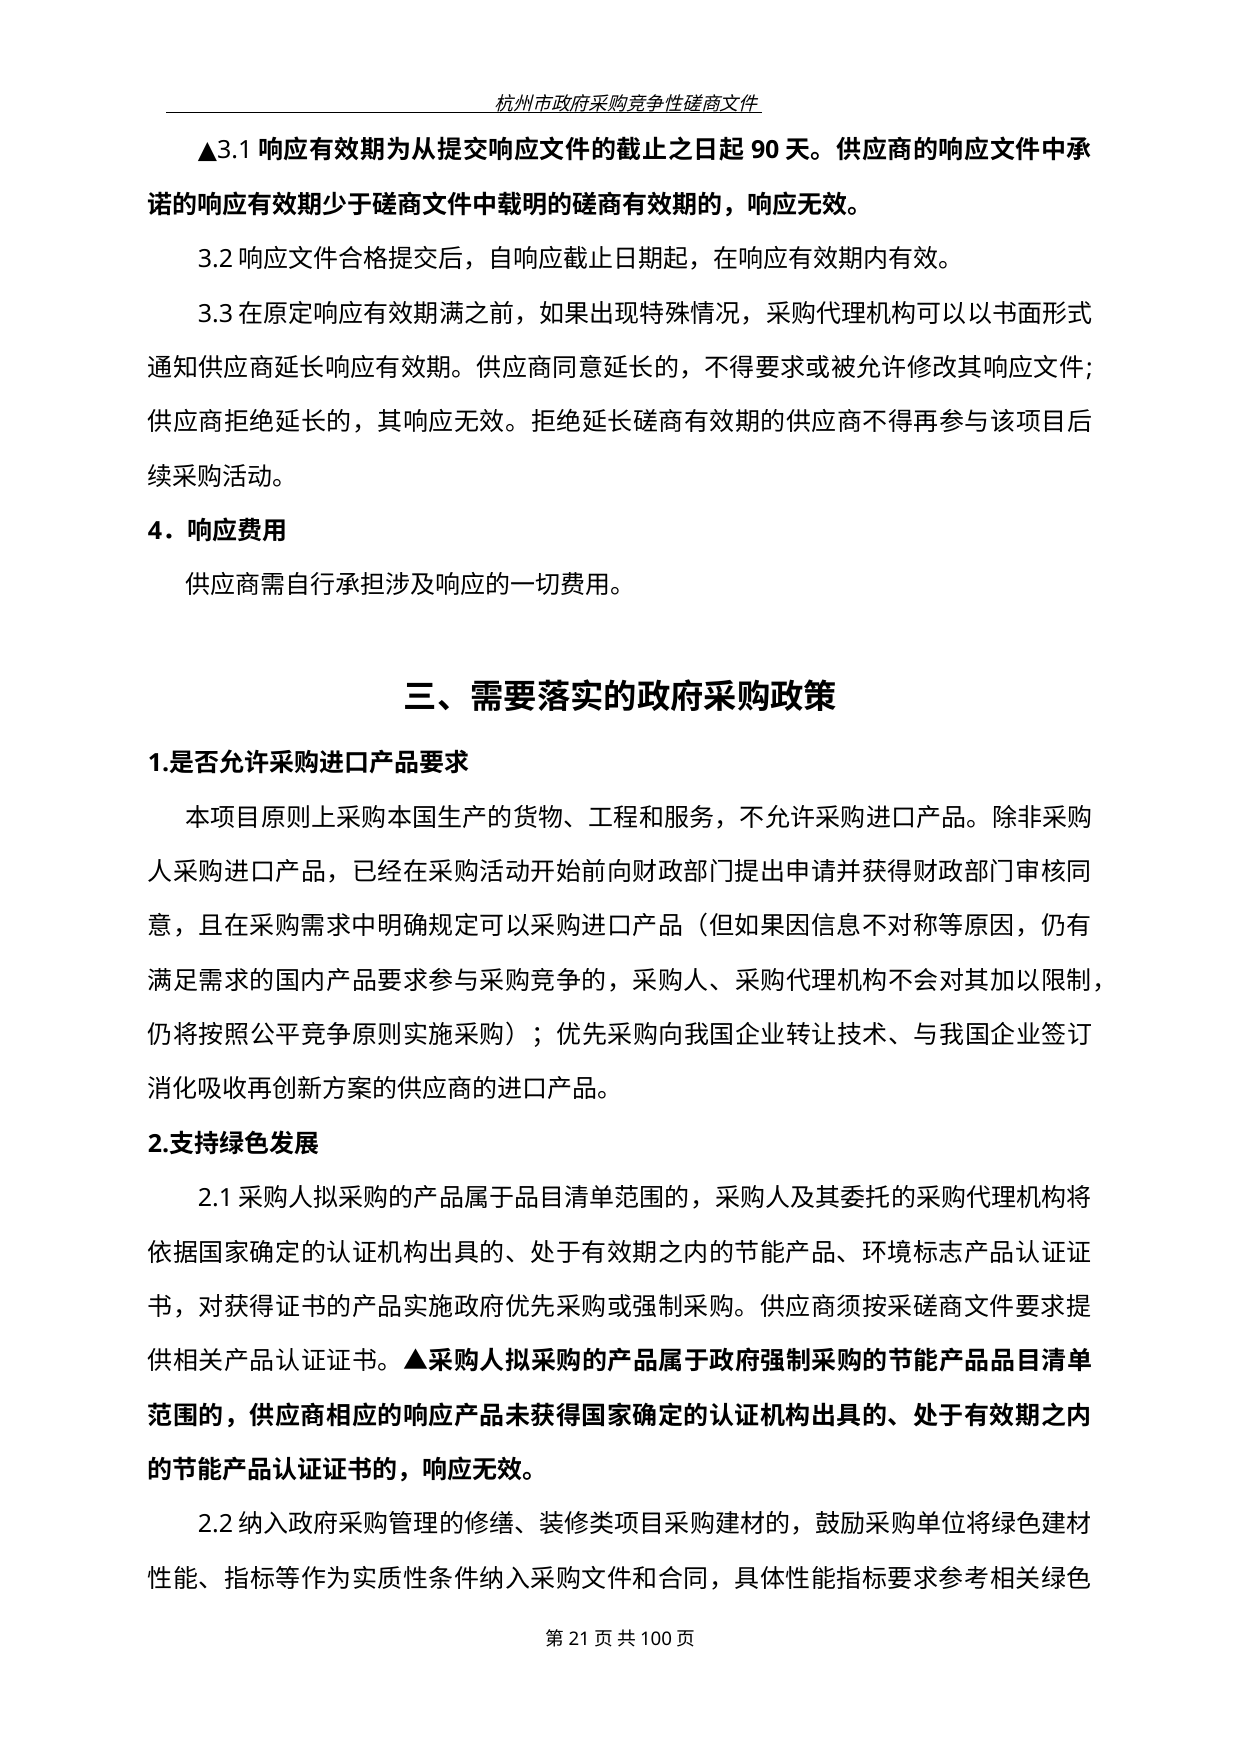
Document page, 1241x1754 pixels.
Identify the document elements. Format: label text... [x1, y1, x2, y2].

text 1.是否允许采购进口产品要求 [148, 743, 1092, 779]
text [148, 1504, 1092, 1594]
text 三、需要落实的政府采购政策 [148, 670, 1092, 718]
text 3.3在原定响应有效期满之前，如果出现特殊情况，采购代理机构可以以书面形式通知供应商延长响应有效期。供应商同意延长的，不得要求或被允许修改其响应文件;供应商拒绝延长的，其响应无效。拒绝延长磋商有效期的供应商不得再参与该项目后续采购活动。 [148, 293, 1092, 492]
text ▲3.1响应有效期为从提交响应文件的截止之日起90天。供应商的响应文件中承诺的响应有效期少于磋商文件中载明的磋商有效期的，响应无效。 [148, 130, 1092, 221]
text 供应商需自行承担涉及响应的一切费用。 [148, 565, 1092, 601]
text 2.1采购人拟采购的产品属于品目清单范围的，采购人及其委托的采购代理机构将依据国家确定的认证机构出具的、处于有效期之内的节能产品、环境标志产品认证证书，对获得证书的产品实施政府优先采购或强制采购。供应商须按采磋商文件要求提供相关产品认证证书。▲采购人拟采购的产品属于政府强制采购的节能产品品目清单范围的，供应商相应的响应产品未获得国家确定的认证机构出具的、处于有效期之内的节能产品认证证书的，响应无效。 [148, 1178, 1092, 1486]
text 本项目原则上采购本国生产的货物、工程和服务，不允许采购进口产品。除非采购人采购进口产品，已经在采购活动开始前向财政部门提出申请并获得财政部门审核同意，且在采购需求中明确规定可以采购进口产品（但如果因信息不对称等原因，仍有满足需求的国内产品要求参与采购竞争的，采购人、采购代理机构不会对其加以限制，仍将按照公平竞争原则实施采购）；优先采购向我国企业转让技术、与我国企业签订消化吸收再创新方案的供应商的进口产品。 [148, 797, 1092, 1105]
text 3.2响应文件合格提交后，自响应截止日期起，在响应有效期内有效。 [148, 239, 1092, 275]
text 2.支持绿色发展 [148, 1123, 1092, 1159]
text 4．响应费用 [148, 511, 1092, 547]
